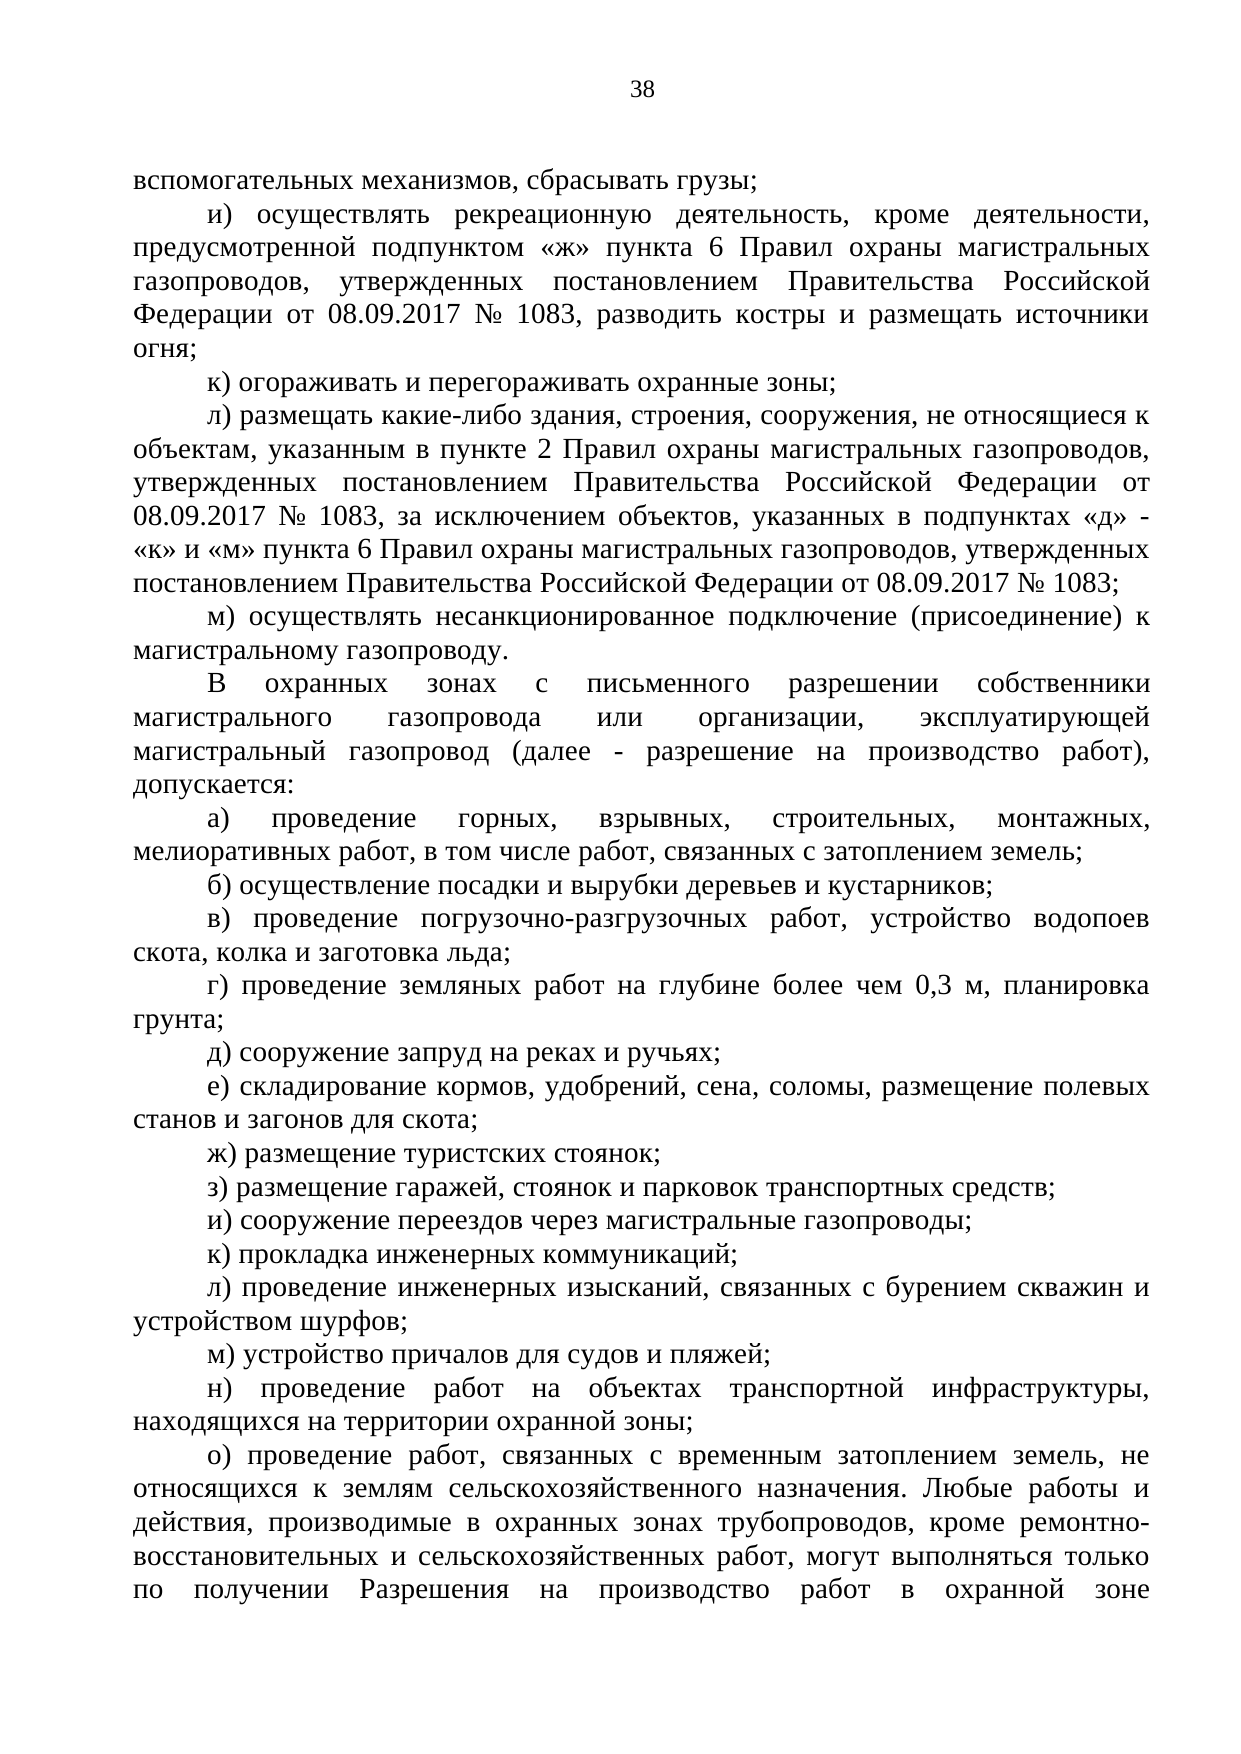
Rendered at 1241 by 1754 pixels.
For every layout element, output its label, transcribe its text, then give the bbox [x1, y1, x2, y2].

text б) осуществление посадки и вырубки деревьев и кустарников; [133, 867, 1152, 900]
text к) огораживать и перегораживать охранные зоны; [133, 364, 1152, 397]
text и) осуществлять рекреационную деятельность, кроме деятельности, предусмотренной подпунктом «ж» пункта 6 Правил охраны магистральных газопроводов, утвержденных постановлением Правительства Российской Федерации от 08.09.2017 № 1083, разводить костры и размещать источники огня; [133, 196, 1152, 364]
text е) складирование кормов, удобрений, сена, соломы, размещение полевых станов и загонов для скота; [133, 1068, 1152, 1135]
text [133, 162, 1152, 196]
text з) размещение гаражей, стоянок и парковок транспортных средств; [133, 1169, 1152, 1202]
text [133, 1437, 1152, 1605]
text л) проведение инженерных изысканий, связанных с бурением скважин и устройством шурфов; [133, 1269, 1152, 1336]
text в) проведение погрузочно-разгрузочных работ, устройство водопоев скота, колка и заготовка льда; [133, 900, 1152, 967]
text к) прокладка инженерных коммуникаций; [133, 1236, 1152, 1269]
text ж) размещение туристских стоянок; [133, 1135, 1152, 1169]
text м) устройство причалов для судов и пляжей; [133, 1336, 1152, 1370]
text и) сооружение переездов через магистральные газопроводы; [133, 1202, 1152, 1236]
text В охранных зонах с письменного разрешении собственники магистрального газопровода или организации, эксплуатирующей магистральный газопровод (далее - разрешение на производство работ), допускается: [133, 666, 1152, 800]
text д) сооружение запруд на реках и ручьях; [133, 1034, 1152, 1068]
text г) проведение земляных работ на глубине более чем 0,3 м, планировка грунта; [133, 967, 1152, 1034]
text н) проведение работ на объектах транспортной инфраструктуры, находящихся на территории охранной зоны; [133, 1370, 1152, 1437]
text а) проведение горных, взрывных, строительных, монтажных, мелиоративных работ, в том числе работ, связанных с затоплением земель; [133, 800, 1152, 867]
text м) осуществлять несанкционированное подключение (присоединение) к магистральному газопроводу. [133, 598, 1152, 666]
text л) размещать какие-либо здания, строения, сооружения, не относящиеся к объектам, указанным в пункте 2 Правил охраны магистральных газопроводов, утвержденных постановлением Правительства Российской Федерации от 08.09.2017 № 1083, за исключением объектов, указанных в подпунктах «д» - «к» и «м» пункта 6 Правил охраны магистральных газопроводов, утвержденных постановлением Правительства Российской Федерации от 08.09.2017 № 1083; [133, 397, 1152, 598]
